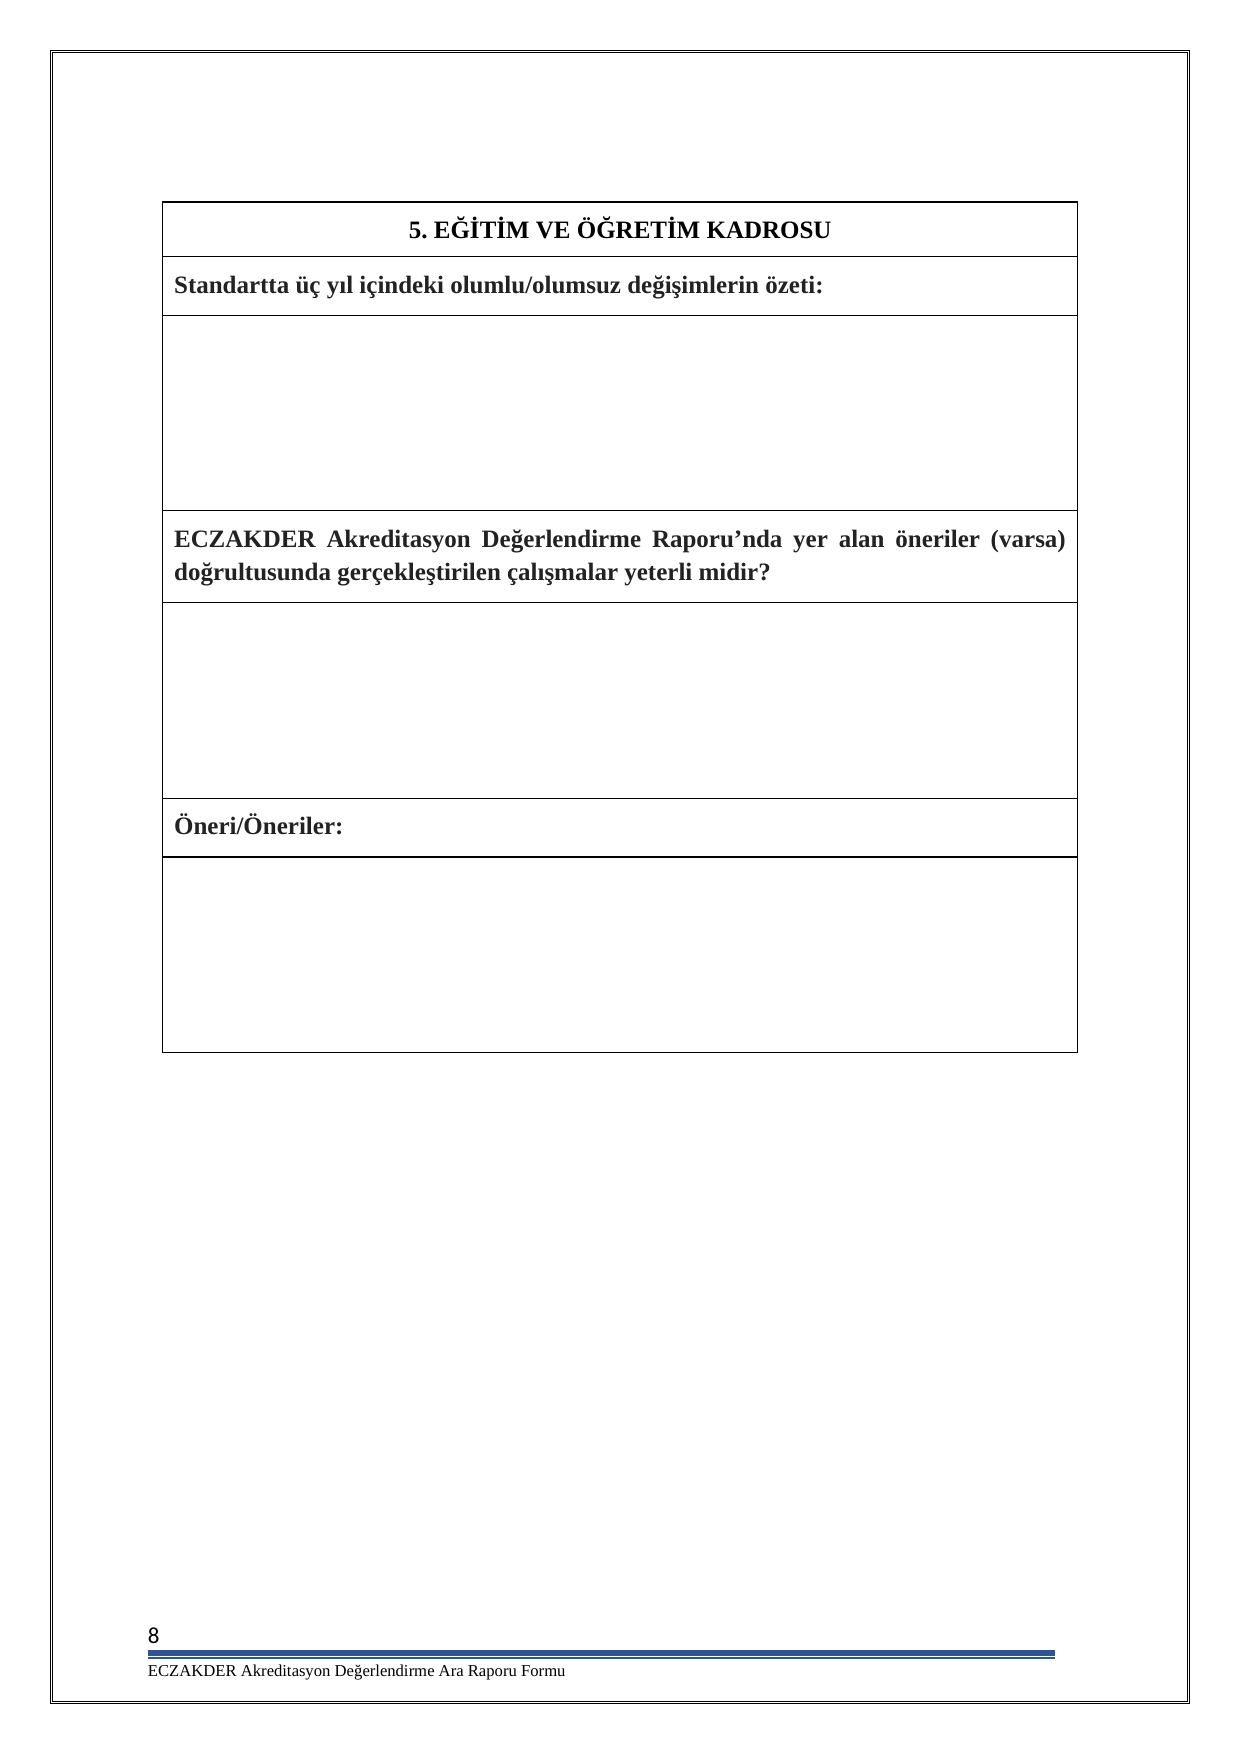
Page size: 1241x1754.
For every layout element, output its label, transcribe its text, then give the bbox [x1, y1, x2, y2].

table_cell [163, 858, 1077, 1052]
table_cell [163, 316, 1077, 510]
table_cell [163, 603, 1077, 798]
table_cell Öneri/Öneriler: [163, 799, 1077, 856]
table_header 5. EĞİTİM VE ÖĞRETİM KADROSU [163, 203, 1077, 256]
table_cell ECZAKDER Akreditasyon Değerlendirme Raporu’nda yer alan öneriler (varsa) doğrultusunda gerçekleştirilen çalışmalar yeterli midir? [163, 511, 1077, 602]
table_cell Standartta üç yıl içindeki olumlu/olumsuz değişimlerin özeti: [163, 257, 1077, 315]
